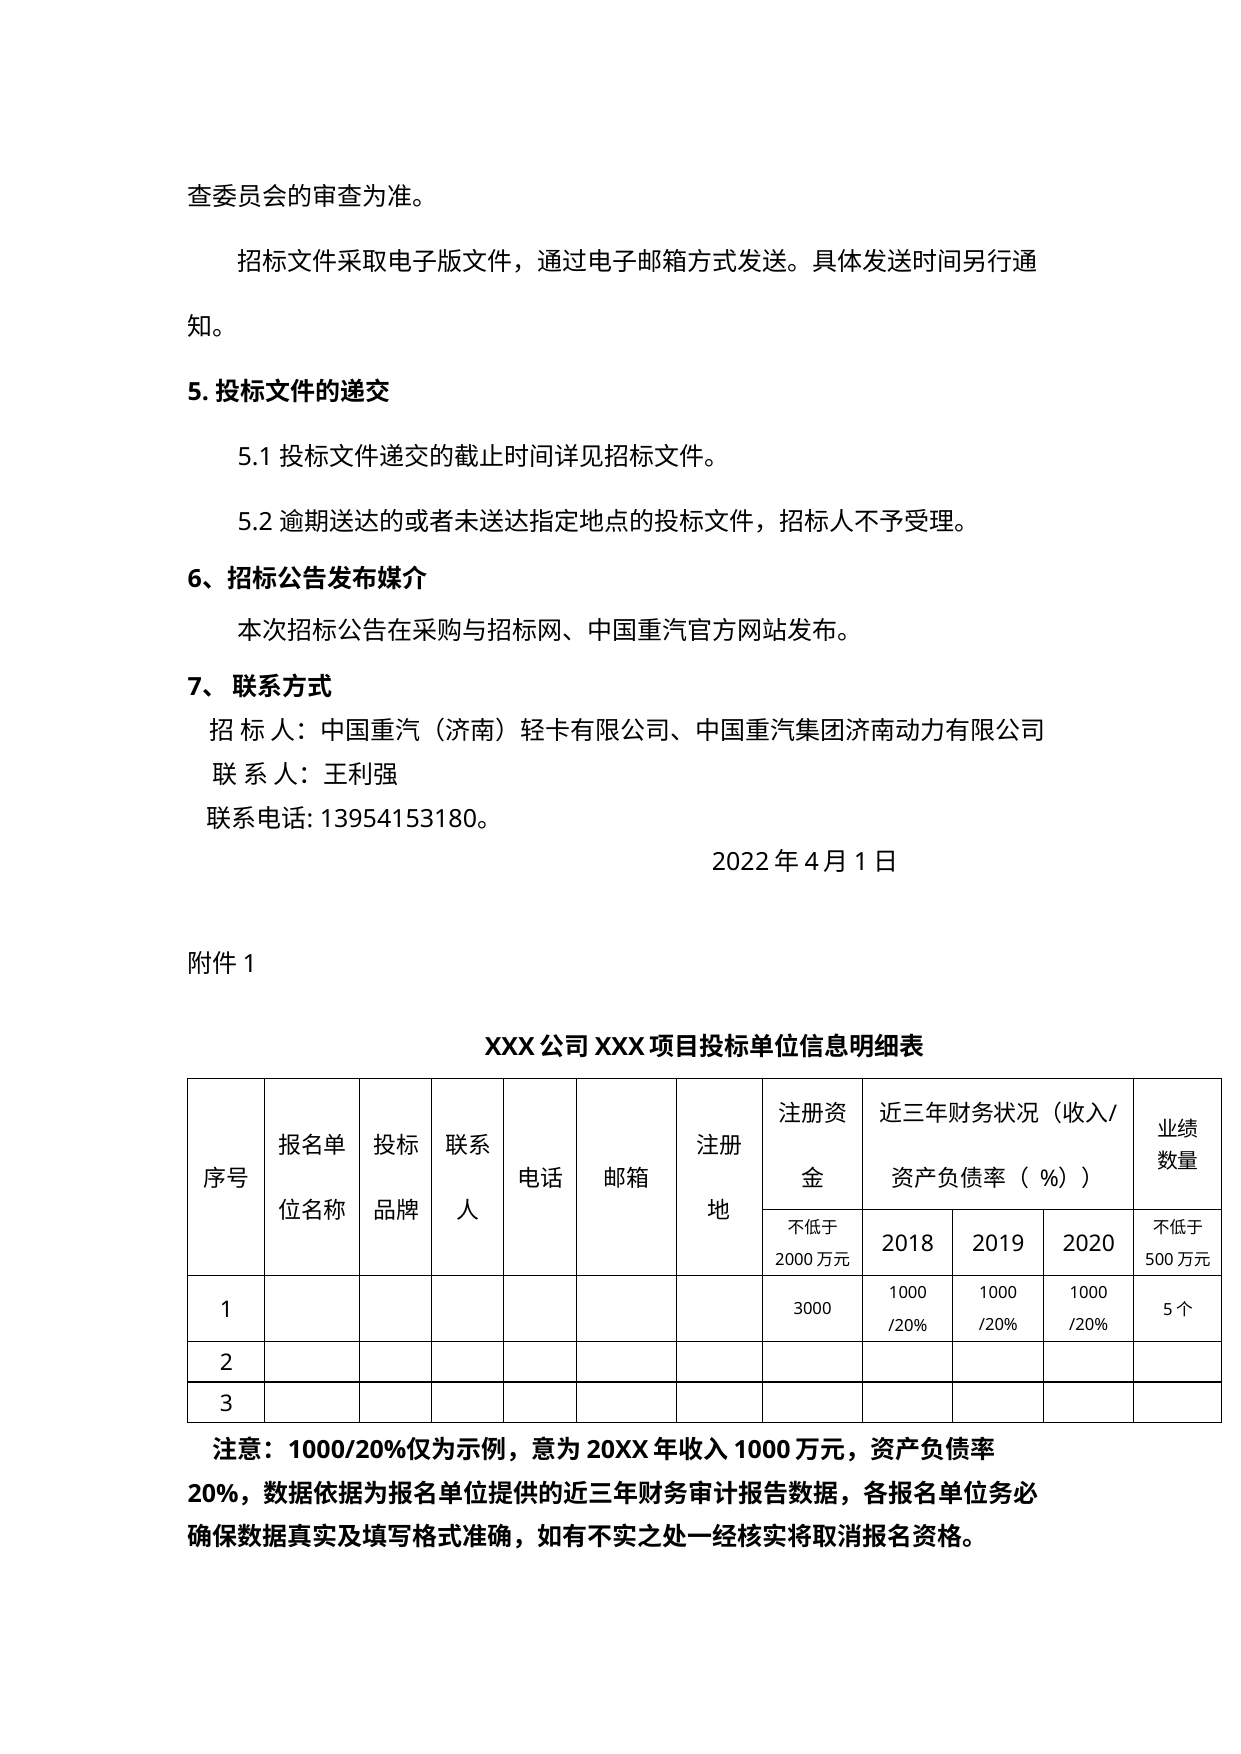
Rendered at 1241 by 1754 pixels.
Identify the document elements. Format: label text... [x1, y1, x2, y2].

table_cell [360, 1342, 431, 1381]
table_cell 5个 [1134, 1276, 1221, 1341]
table_cell 序号 [188, 1079, 264, 1274]
table_cell 1000/20% [953, 1276, 1043, 1341]
table_cell 3 [188, 1383, 264, 1422]
table_cell [577, 1342, 676, 1381]
table_cell [763, 1383, 862, 1422]
table_cell [1044, 1342, 1133, 1381]
table_cell [677, 1276, 762, 1341]
table_cell [265, 1342, 359, 1381]
table_cell [577, 1383, 676, 1422]
table_cell 2019 [953, 1210, 1043, 1274]
table_cell [432, 1383, 503, 1422]
table_cell 不低于2000万元 [763, 1210, 862, 1274]
text 5.2 逾期送达的或者未送达指定地点的投标文件，招标人不予受理。 [187, 487, 1053, 552]
table_cell [677, 1342, 762, 1381]
table_cell [504, 1276, 576, 1341]
table_cell 3000 [763, 1276, 862, 1341]
table_cell 近三年财务状况（收入/资产负债率（ %）） [863, 1079, 1133, 1208]
table_cell [677, 1383, 762, 1422]
text 本次招标公告在采购与招标网、中国重汽官方网站发布。 [187, 596, 1053, 661]
text 附件1 [187, 929, 1053, 994]
table_cell [360, 1383, 431, 1422]
table_cell [432, 1342, 503, 1381]
table_cell 注册地 [677, 1079, 762, 1274]
table_cell [1134, 1383, 1221, 1422]
text 联 系 人：王利强 [187, 748, 1053, 792]
text 7、 联系方式 [187, 661, 1053, 704]
table_cell [504, 1342, 576, 1381]
table_cell 1 [188, 1276, 264, 1341]
table_cell [265, 1383, 359, 1422]
table_cell 电话 [504, 1079, 576, 1274]
table_cell [432, 1276, 503, 1341]
table_cell [763, 1342, 862, 1381]
table_cell 注册资金 [763, 1079, 862, 1208]
table_cell [265, 1276, 359, 1341]
table_cell 1000/20% [1044, 1276, 1133, 1341]
table_cell [953, 1342, 1043, 1381]
table_cell [953, 1383, 1043, 1422]
text 招 标 人：中国重汽（济南）轻卡有限公司、中国重汽集团济南动力有限公司 [209, 704, 1053, 748]
table_cell 1000/20% [863, 1276, 952, 1341]
table_cell [360, 1276, 431, 1341]
table_header XXX公司XXX项目投标单位信息明细表 [188, 1013, 1222, 1077]
text 注意：1000/20%仅为示例，意为20XX年收入1000万元，资产负债率20%，数据依据为报名单位提供的近三年财务审计报告数据，各报名单位务必确保数据真实及填写格式准确，如有不实之处一经核实将取消报名资格。 [187, 1423, 1053, 1554]
table_cell 业绩 数量 [1134, 1079, 1221, 1208]
table_cell 投标品牌 [360, 1079, 431, 1274]
table_cell [1134, 1342, 1221, 1381]
table_cell [504, 1383, 576, 1422]
text 5. 投标文件的递交 [187, 357, 1053, 422]
text 2022年4月1日 [187, 836, 1053, 879]
table_cell 2018 [863, 1210, 952, 1274]
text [187, 162, 1053, 227]
table_cell 2020 [1044, 1210, 1133, 1274]
table_cell 2 [188, 1342, 264, 1381]
table_cell [577, 1276, 676, 1341]
table_cell 联系人 [432, 1079, 503, 1274]
text 5.1 投标文件递交的截止时间详见招标文件。 [187, 422, 1053, 487]
text 招标文件采取电子版文件，通过电子邮箱方式发送。具体发送时间另行通知。 [187, 227, 1053, 357]
text 联系电话: 13954153180。 [187, 792, 1053, 836]
table_cell [863, 1342, 952, 1381]
table_cell 报名单位名称 [265, 1079, 359, 1274]
table_cell 不低于500万元 [1134, 1210, 1221, 1274]
text 6、招标公告发布媒介 [187, 552, 1053, 596]
table_cell [863, 1383, 952, 1422]
table_cell 邮箱 [577, 1079, 676, 1274]
table_cell [1044, 1383, 1133, 1422]
